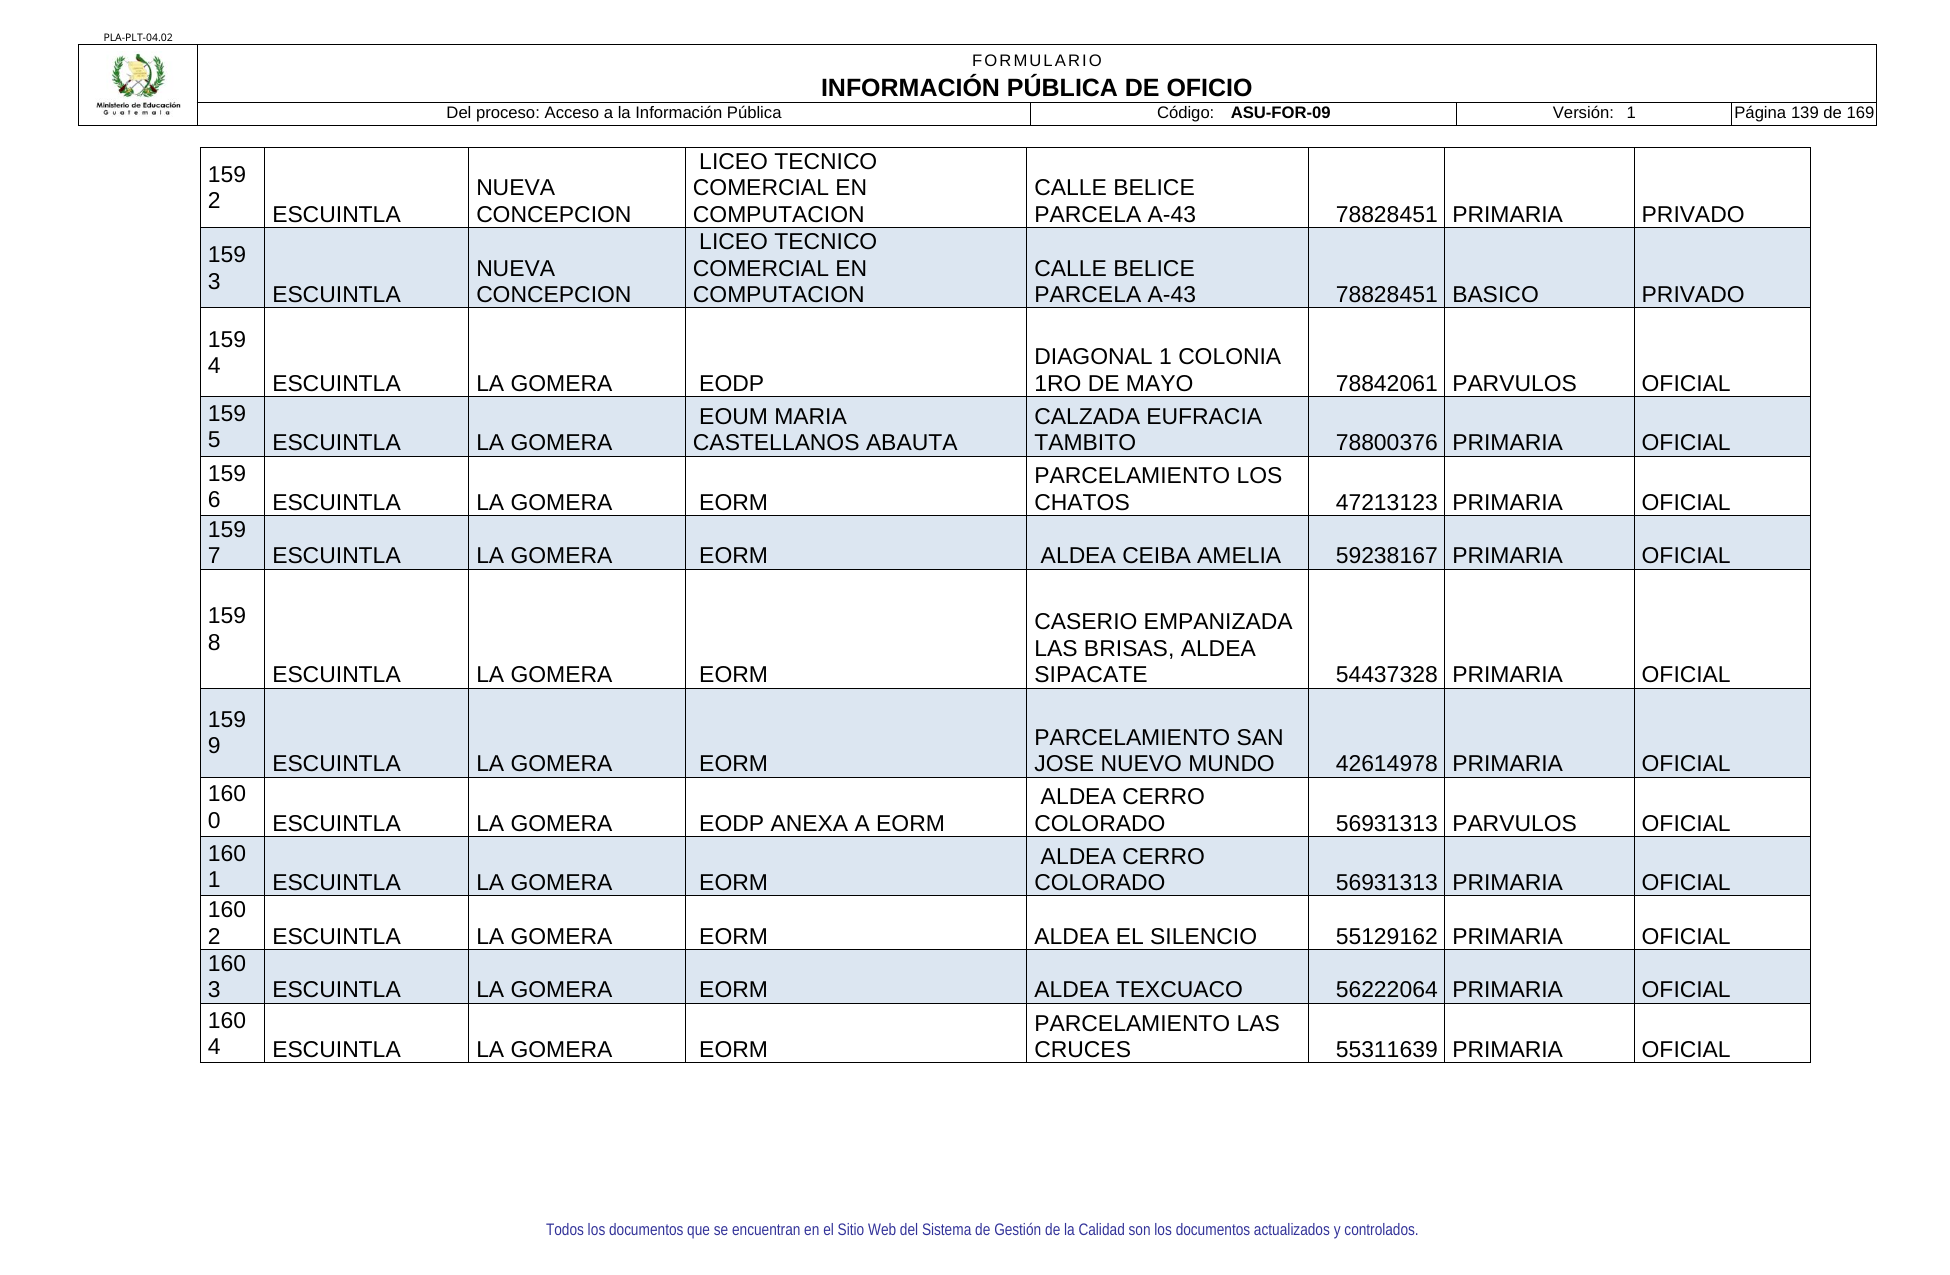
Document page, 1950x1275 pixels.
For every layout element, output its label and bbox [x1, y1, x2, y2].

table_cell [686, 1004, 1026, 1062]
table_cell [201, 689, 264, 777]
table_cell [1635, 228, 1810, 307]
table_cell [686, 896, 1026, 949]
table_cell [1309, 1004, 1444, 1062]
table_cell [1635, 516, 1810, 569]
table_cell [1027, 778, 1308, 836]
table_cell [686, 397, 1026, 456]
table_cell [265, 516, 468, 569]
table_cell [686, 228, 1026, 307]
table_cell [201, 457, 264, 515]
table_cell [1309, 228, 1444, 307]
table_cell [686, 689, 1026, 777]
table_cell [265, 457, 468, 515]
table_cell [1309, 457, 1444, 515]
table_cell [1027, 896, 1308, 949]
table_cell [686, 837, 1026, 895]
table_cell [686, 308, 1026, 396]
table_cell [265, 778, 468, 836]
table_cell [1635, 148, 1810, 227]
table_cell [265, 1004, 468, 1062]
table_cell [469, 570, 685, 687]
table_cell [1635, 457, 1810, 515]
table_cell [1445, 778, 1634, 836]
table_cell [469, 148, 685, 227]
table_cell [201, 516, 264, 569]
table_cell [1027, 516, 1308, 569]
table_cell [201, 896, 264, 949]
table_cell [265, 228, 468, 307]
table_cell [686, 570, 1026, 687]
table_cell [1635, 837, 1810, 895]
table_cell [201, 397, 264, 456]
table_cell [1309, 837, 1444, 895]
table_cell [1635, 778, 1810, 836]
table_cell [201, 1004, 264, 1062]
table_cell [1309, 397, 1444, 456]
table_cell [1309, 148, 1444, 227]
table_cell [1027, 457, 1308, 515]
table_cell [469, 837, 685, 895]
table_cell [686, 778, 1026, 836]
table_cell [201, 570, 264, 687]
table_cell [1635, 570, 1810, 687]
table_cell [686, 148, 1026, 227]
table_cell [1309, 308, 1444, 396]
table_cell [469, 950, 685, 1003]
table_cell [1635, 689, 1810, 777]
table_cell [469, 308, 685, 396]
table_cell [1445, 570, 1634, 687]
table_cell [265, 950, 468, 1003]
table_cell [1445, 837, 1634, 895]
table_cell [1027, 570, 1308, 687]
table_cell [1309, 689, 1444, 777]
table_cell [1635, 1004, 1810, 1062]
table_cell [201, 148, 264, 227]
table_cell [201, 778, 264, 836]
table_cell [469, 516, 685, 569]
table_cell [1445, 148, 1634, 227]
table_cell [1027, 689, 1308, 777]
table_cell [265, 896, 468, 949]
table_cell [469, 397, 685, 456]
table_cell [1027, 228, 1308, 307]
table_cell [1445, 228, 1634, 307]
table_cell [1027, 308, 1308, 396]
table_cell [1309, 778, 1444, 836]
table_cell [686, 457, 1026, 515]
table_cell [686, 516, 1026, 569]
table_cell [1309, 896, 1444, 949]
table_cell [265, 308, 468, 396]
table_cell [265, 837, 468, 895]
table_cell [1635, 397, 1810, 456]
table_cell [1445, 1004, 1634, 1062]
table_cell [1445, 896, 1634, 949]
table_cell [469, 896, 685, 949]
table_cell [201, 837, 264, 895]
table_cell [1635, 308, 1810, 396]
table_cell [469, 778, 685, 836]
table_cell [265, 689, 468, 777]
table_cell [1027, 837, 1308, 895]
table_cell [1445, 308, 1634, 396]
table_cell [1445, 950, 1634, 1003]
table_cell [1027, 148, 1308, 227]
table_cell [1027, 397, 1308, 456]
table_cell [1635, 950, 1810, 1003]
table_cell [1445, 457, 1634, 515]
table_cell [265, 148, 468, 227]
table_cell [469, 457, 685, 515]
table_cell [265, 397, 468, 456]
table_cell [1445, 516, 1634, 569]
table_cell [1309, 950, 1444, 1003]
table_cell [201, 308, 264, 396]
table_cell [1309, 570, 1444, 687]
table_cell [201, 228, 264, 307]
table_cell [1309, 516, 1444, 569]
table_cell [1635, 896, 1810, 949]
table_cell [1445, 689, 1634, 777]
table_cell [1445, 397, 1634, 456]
picture [95, 51, 181, 117]
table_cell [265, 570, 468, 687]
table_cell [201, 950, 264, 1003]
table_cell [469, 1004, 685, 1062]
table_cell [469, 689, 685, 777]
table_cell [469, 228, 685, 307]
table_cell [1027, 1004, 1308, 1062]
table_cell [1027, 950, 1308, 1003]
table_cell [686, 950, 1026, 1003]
